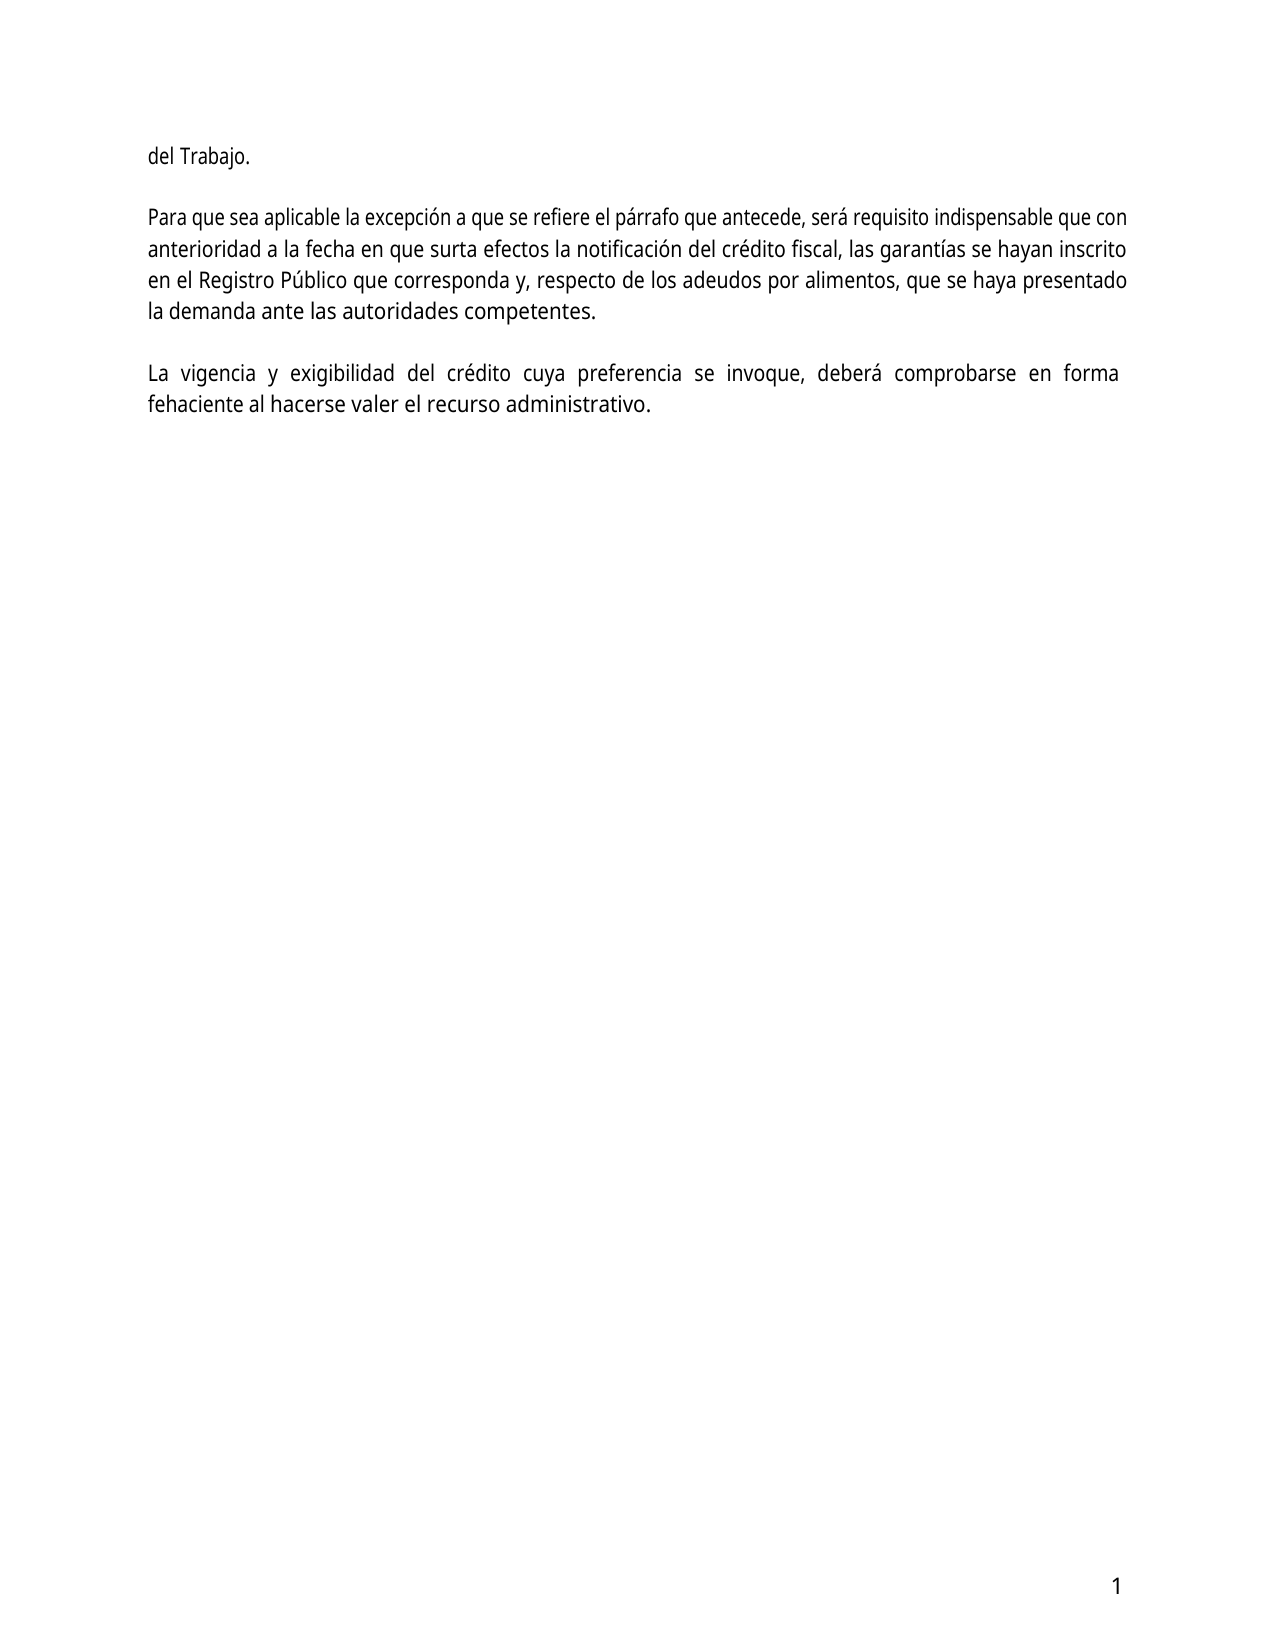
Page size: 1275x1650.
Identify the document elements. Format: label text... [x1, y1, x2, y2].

text La vigencia y exigibilidad del crédito cuya preferencia se invoque, deberá comprobarse en forma fehaciente al hacerse valer el recurso administrativo. [148, 357, 1122, 419]
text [148, 139, 1122, 171]
text Para que sea aplicable la excepción a que se refiere el párrafo que antecede, será requisito indispensable que con anterioridad a la fecha en que surta efectos la notificación del crédito fiscal, las garantías se hayan inscrito en el Registro Público que corresponda y, respecto de los adeudos por alimentos, que se haya presentado la demanda ante las autoridades competentes. [148, 201, 1128, 326]
